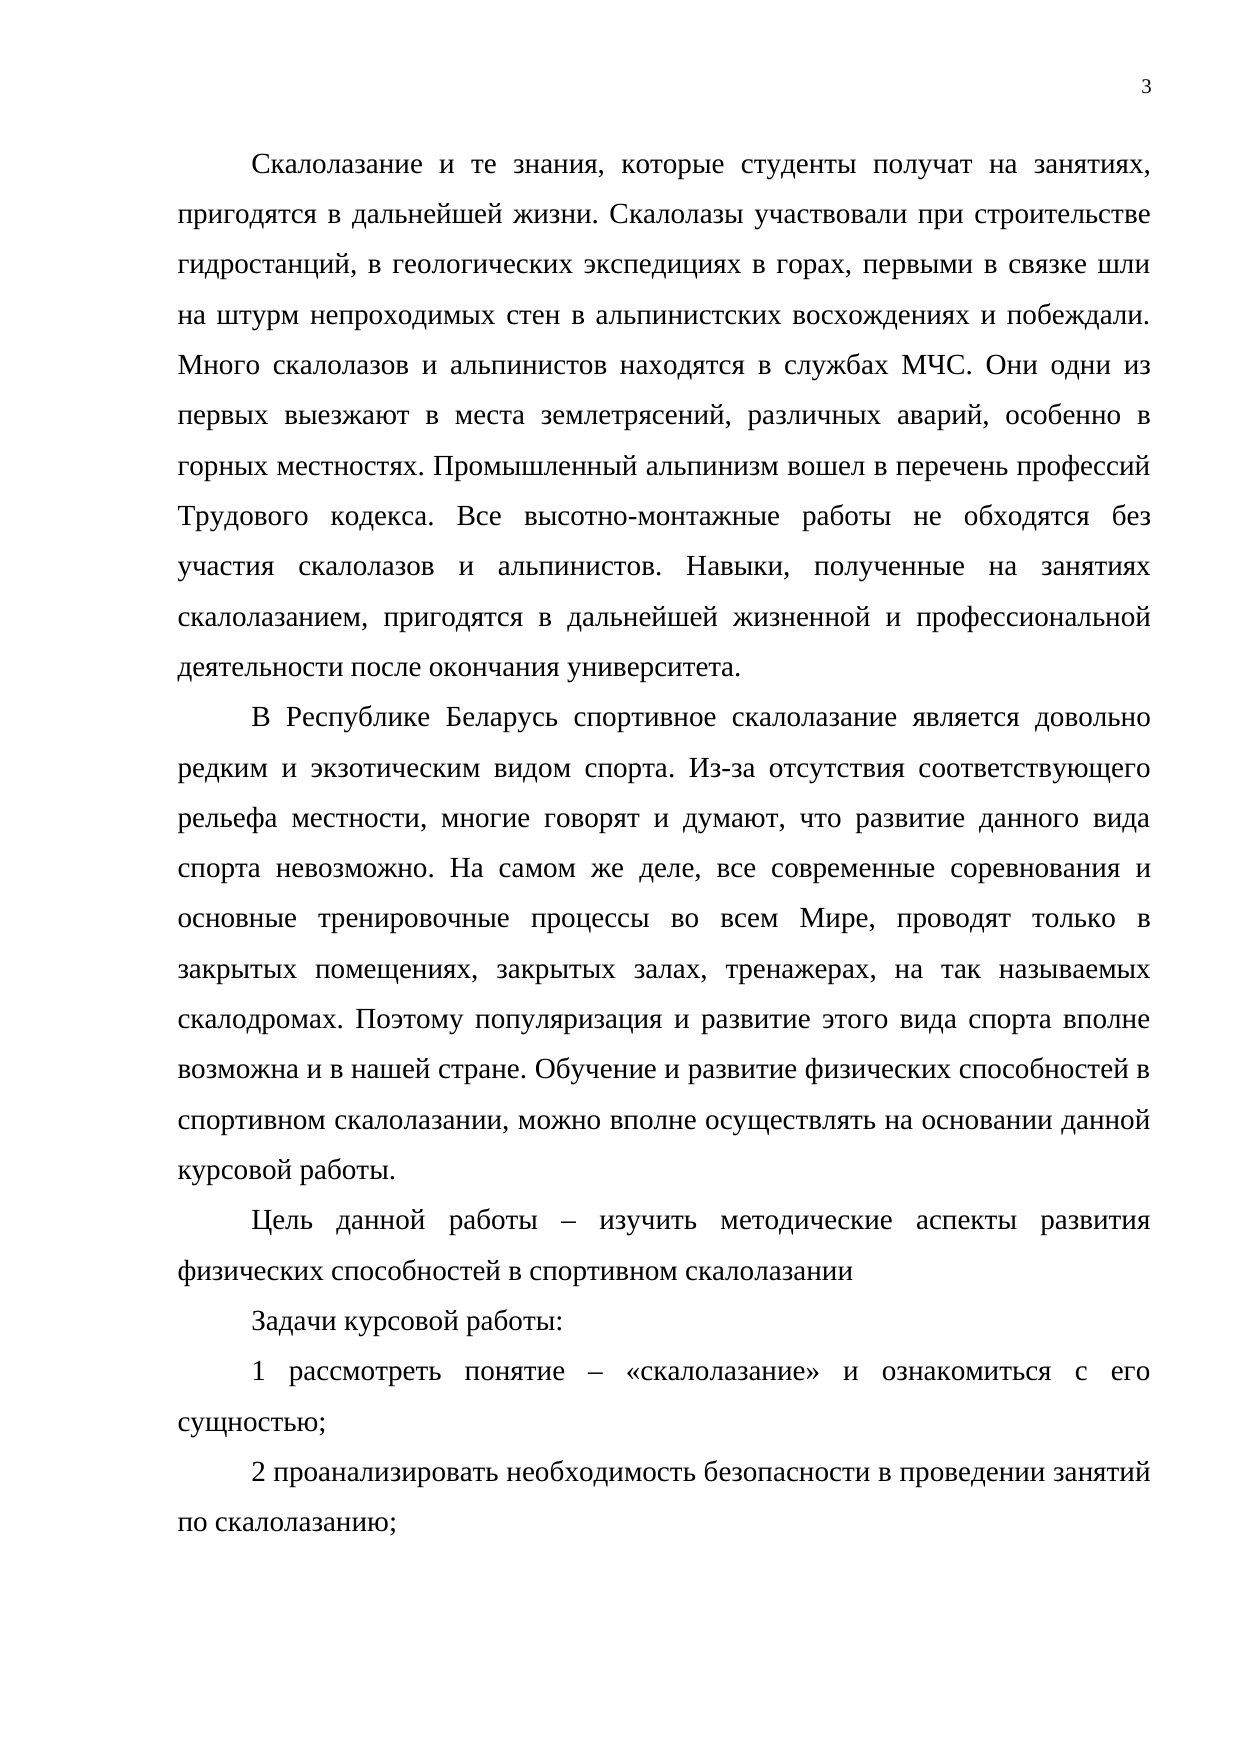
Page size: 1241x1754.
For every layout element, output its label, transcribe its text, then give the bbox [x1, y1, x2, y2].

text Скалолазание и те знания, которые студенты получат на занятиях, пригодятся в дальнейшей жизни. Скалолазы участвовали при строительстве гидростанций, в геологических экспедициях в горах, первыми в связке шли на штурм непроходимых стен в альпинистских восхождениях и побеждали. Много скалолазов и альпинистов находятся в службах МЧС. Они одни из первых выезжают в места землетрясений, различных аварий, особенно в горных местностях. Промышленный альпинизм вошел в перечень профессий Трудового кодекса. Все высотно-монтажные работы не обходятся без участия скалолазов и альпинистов. Навыки, полученные на занятиях скалолазанием, пригодятся в дальнейшей жизненной и профессиональной деятельности после окончания университета. [177, 146, 1152, 683]
text 1 рассмотреть понятие – «скалолазание» и ознакомиться с его сущностью; [177, 1353, 1152, 1437]
text Цель данной работы – изучить методические аспекты развития физических способностей в спортивном скалолазании [177, 1202, 1152, 1286]
text 2 проанализировать необходимость безопасности в проведении занятий по скалолазанию; [177, 1454, 1152, 1538]
text Задачи курсовой работы: [177, 1303, 1152, 1337]
text В Республике Беларусь спортивное скалолазание является довольно редким и экзотическим видом спорта. Из-за отсутствия соответствующего рельефа местности, многие говорят и думают, что развитие данного вида спорта невозможно. На самом же деле, все современные соревнования и основные тренировочные процессы во всем Мире, проводят только в закрытых помещениях, закрытых залах, тренажерах, на так называемых скалодромах. Поэтому популяризация и развитие этого вида спорта вполне возможна и в нашей стране. Обучение и развитие физических способностей в спортивном скалолазании, можно вполне осуществлять на основании данной курсовой работы. [177, 699, 1152, 1186]
